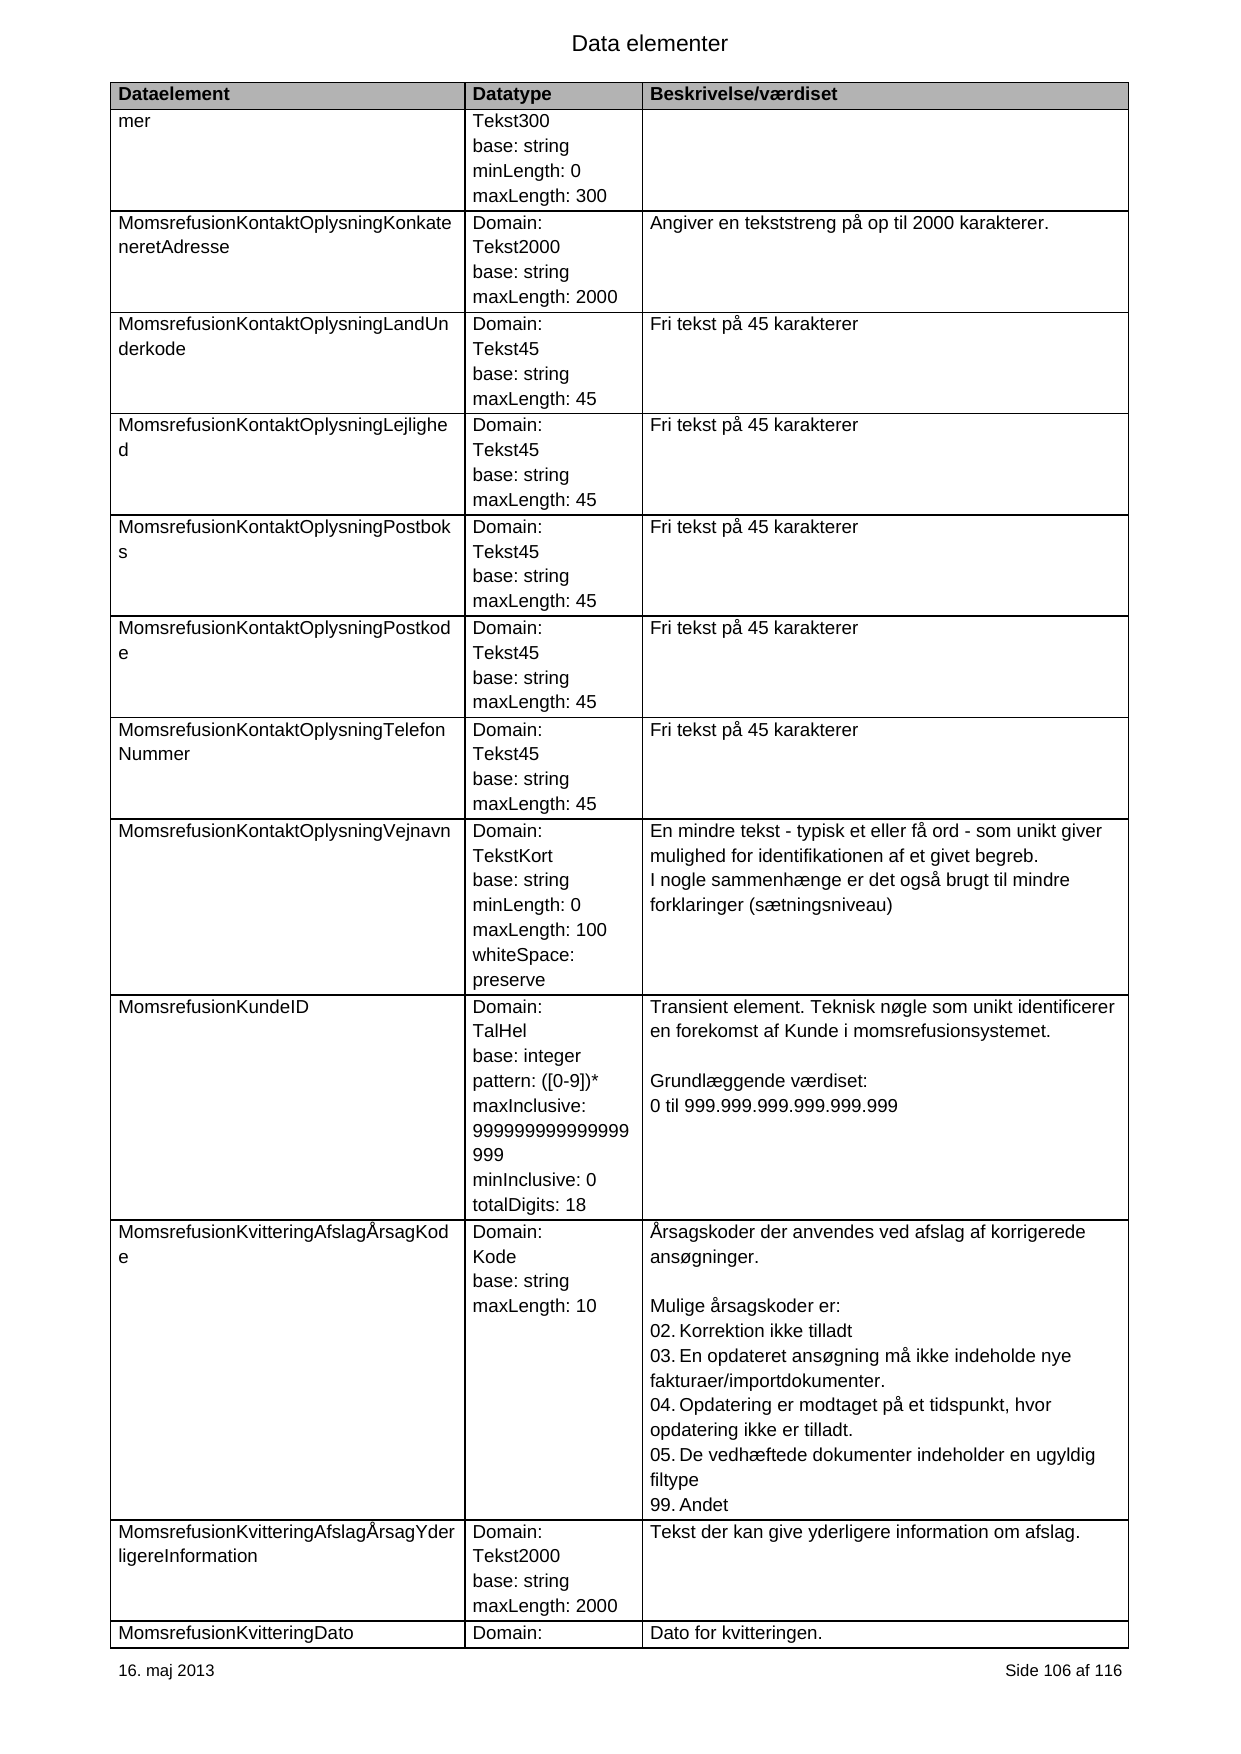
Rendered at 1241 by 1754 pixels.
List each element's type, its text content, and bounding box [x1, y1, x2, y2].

table_cell MomsrefusionKontaktOplysningKonkateneretAdresse [111, 212, 464, 311]
table_header Datatype [466, 83, 642, 109]
table_cell Domain: Tekst45 base: string maxLength: 45 [466, 516, 642, 615]
table_cell MomsrefusionKontaktOplysningPostboks [111, 516, 464, 615]
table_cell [643, 1622, 1128, 1647]
table_cell Fri tekst på 45 karakterer [643, 718, 1128, 818]
table_cell Domain: Tekst45 base: string maxLength: 45 [466, 414, 642, 514]
table_header Beskrivelse/værdiset [643, 83, 1128, 109]
table_cell MomsrefusionKontaktOplysningLejlighed [111, 414, 464, 514]
table_cell MomsrefusionKvitteringAfslagÅrsagKode [111, 1221, 464, 1519]
table_cell Fri tekst på 45 karakterer [643, 516, 1128, 615]
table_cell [111, 110, 464, 210]
table_cell Tekst der kan give yderligere information om afslag. [643, 1521, 1128, 1620]
table_cell Domain: TalHel base: integer pattern: ([0-9])* maxInclusive: 999999999999999999 minInclusive: 0 totalDigits: 18 [466, 996, 642, 1219]
table_cell Domain: Tekst45 base: string maxLength: 45 [466, 313, 642, 413]
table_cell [111, 1622, 464, 1647]
table_cell Angiver en tekststreng på op til 2000 karakterer. [643, 212, 1128, 311]
table_cell MomsrefusionKvitteringAfslagÅrsagYderligereInformation [111, 1521, 464, 1620]
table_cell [643, 110, 1128, 210]
table_cell MomsrefusionKundeID [111, 996, 464, 1219]
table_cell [466, 110, 642, 210]
table_cell MomsrefusionKontaktOplysningLandUnderkode [111, 313, 464, 413]
table_cell Domain: TekstKort base: string minLength: 0 maxLength: 100 whiteSpace: preserve [466, 820, 642, 994]
table_cell Transient element. Teknisk nøgle som unikt identificerer en forekomst af Kunde i momsrefusionsystemet. Grundlæggende værdiset: 0 til 999.999.999.999.999.999 [643, 996, 1128, 1219]
table_cell Fri tekst på 45 karakterer [643, 313, 1128, 413]
table_cell Domain: Tekst45 base: string maxLength: 45 [466, 718, 642, 818]
table_cell En mindre tekst - typisk et eller få ord - som unikt giver mulighed for identifikationen af et givet begreb. I nogle sammenhænge er det også brugt til mindre forklaringer (sætningsniveau) [643, 820, 1128, 994]
table_cell MomsrefusionKontaktOplysningPostkode [111, 617, 464, 717]
table_header Dataelement [111, 83, 464, 109]
table_cell Fri tekst på 45 karakterer [643, 414, 1128, 514]
table_cell MomsrefusionKontaktOplysningTelefonNummer [111, 718, 464, 818]
table_cell Domain: Tekst2000 base: string maxLength: 2000 [466, 212, 642, 311]
table_cell Domain: Kode base: string maxLength: 10 [466, 1221, 642, 1519]
table_cell MomsrefusionKontaktOplysningVejnavn [111, 820, 464, 994]
table_cell Årsagskoder der anvendes ved afslag af korrigerede ansøgninger. Mulige årsagskoder er: 02. Korrektion ikke tilladt 03. En opdateret ansøgning må ikke indeholde nye fakturaer/importdokumenter. 04. Opdatering er modtaget på et tidspunkt, hvor opdatering ikke er tilladt. 05. De vedhæftede dokumenter indeholder en ugyldig filtype 99. Andet [643, 1221, 1128, 1519]
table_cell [466, 1622, 642, 1647]
table_cell Domain: Tekst2000 base: string maxLength: 2000 [466, 1521, 642, 1620]
table_cell Domain: Tekst45 base: string maxLength: 45 [466, 617, 642, 717]
table_cell Fri tekst på 45 karakterer [643, 617, 1128, 717]
